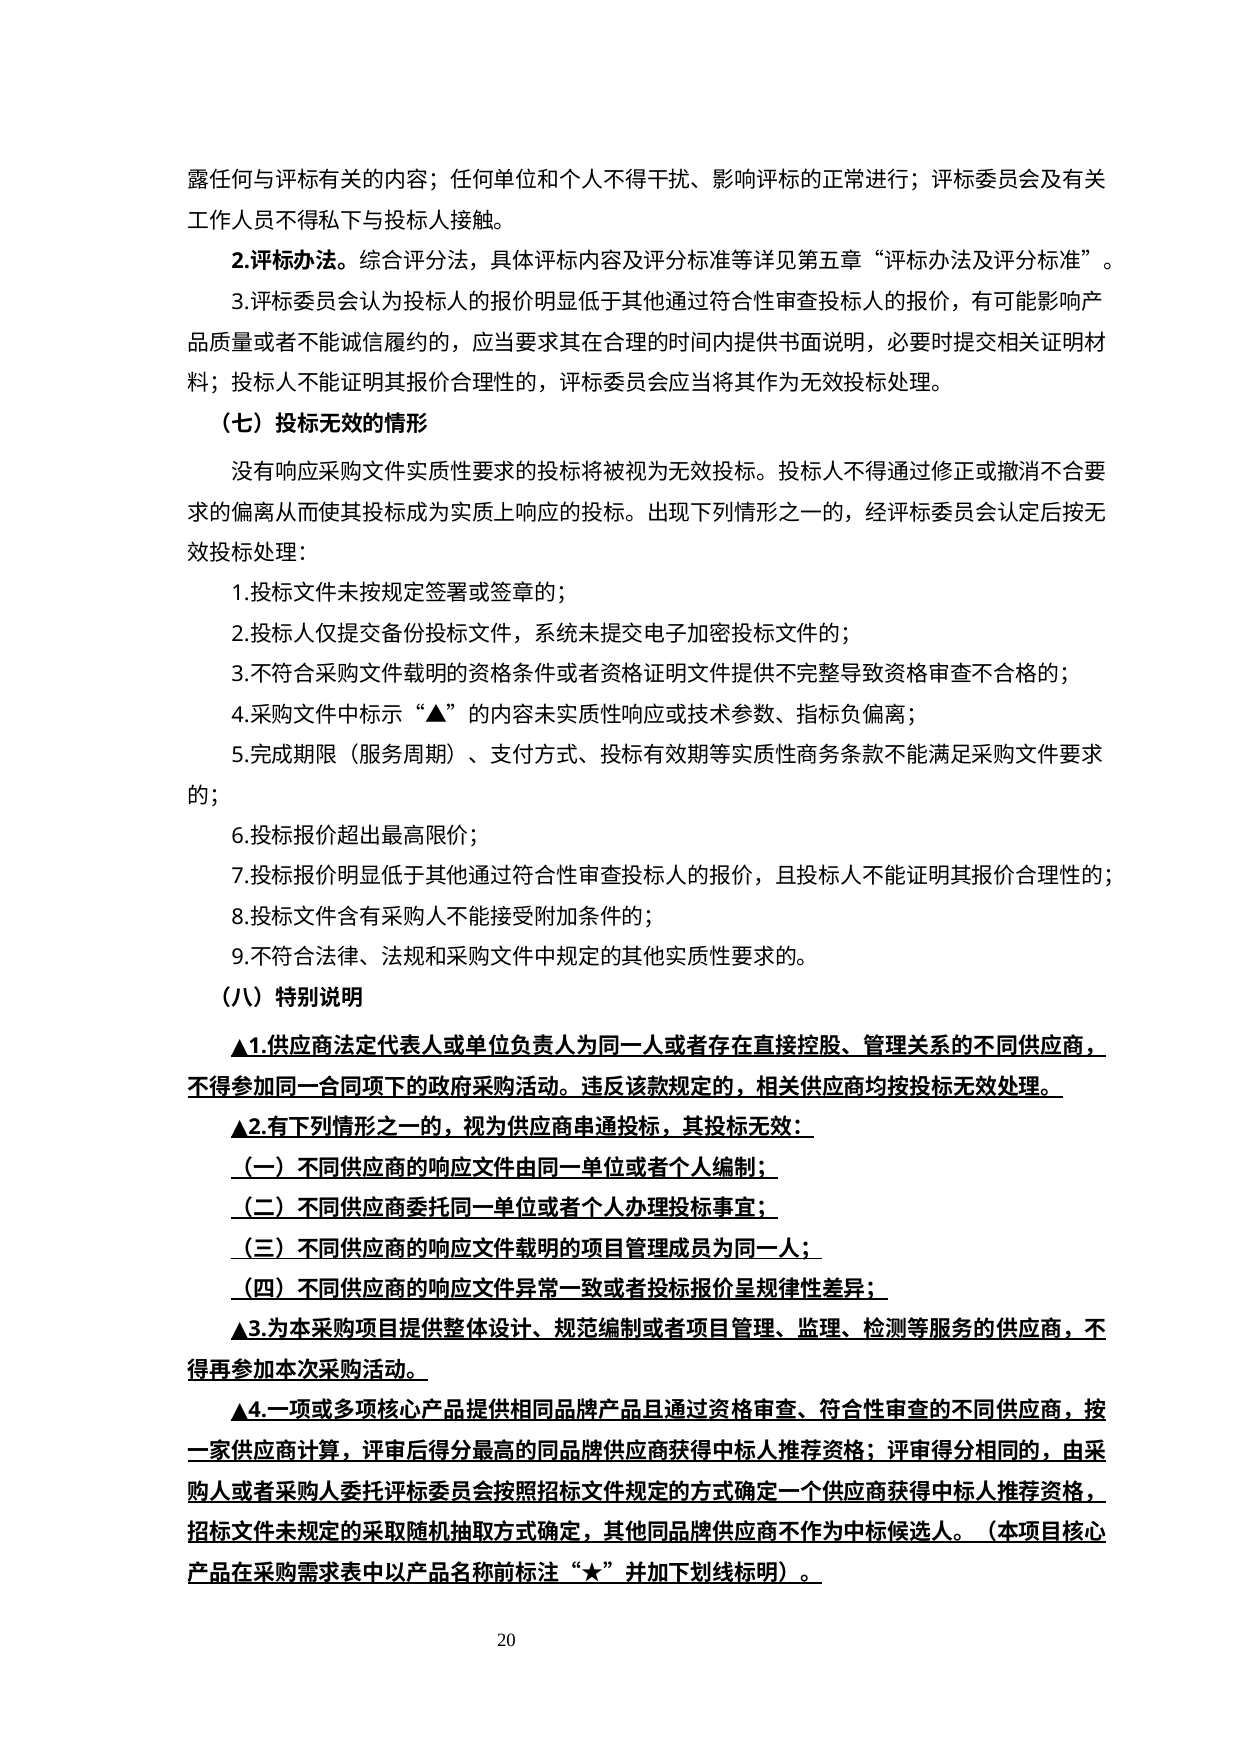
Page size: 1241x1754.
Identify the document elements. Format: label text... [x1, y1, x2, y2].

text ▲1.供应商法定代表人或单位负责人为同一人或者存在直接控股、管理关系的不同供应商，不得参加同一合同项下的政府采购活动。违反该款规定的，相关供应商均按投标无效处理。 [187, 1028, 1106, 1101]
text ▲4.一项或多项核心产品提供相同品牌产品且通过资格审查、符合性审查的不同供应商，按一家供应商计算，评审后得分最高的同品牌供应商获得中标人推荐资格；评审得分相同的，由采购人或者采购人委托评标委员会按照招标文件规定的方式确定一个供应商获得中标人推荐资格，招标文件未规定的采取随机抽取方式确定，其他同品牌供应商不作为中标候选人。（本项目核心产品在采购需求表中以产品名称前标注“★”并加下划线标明）。 [187, 1542, 1106, 1587]
text 6.投标报价超出最高限价； [187, 818, 1106, 850]
text 5.完成期限（服务周期）、支付方式、投标有效期等实质性商务条款不能满足采购文件要求的； [187, 737, 1106, 810]
text 2.投标人仅提交备份投标文件，系统未提交电子加密投标文件的； [187, 616, 1106, 648]
text 没有响应采购文件实质性要求的投标将被视为无效投标。投标人不得通过修正或撤消不合要求的偏离从而使其投标成为实质上响应的投标。出现下列情形之一的，经评标委员会认定后按无效投标处理： [187, 453, 1106, 567]
text ▲4.一项或多项核心产品提供相同品牌产品且通过资格审查、符合性审查的不同供应商，按一家供应商计算，评审后得分最高的同品牌供应商获得中标人推荐资格；评审得分相同的，由采购人或者采购人委托评标委员会按照招标文件规定的方式确定一个供应商获得中标人推荐资格，招标文件未规定的采取随机抽取方式确定，其他同品牌供应商不作为中标候选人。（本项目核心产品在采购需求表中以产品名称前标注“★”并加下划线标明）。 [187, 1392, 1106, 1460]
text （二）不同供应商委托同一单位或者个人办理投标事宜； [187, 1190, 1106, 1222]
text 3.评标委员会认为投标人的报价明显低于其他通过符合性审查投标人的报价，有可能影响产品质量或者不能诚信履约的，应当要求其在合理的时间内提供书面说明，必要时提交相关证明材料；投标人不能证明其报价合理性的，评标委员会应当将其作为无效投标处理。 [187, 283, 1106, 397]
text （四）不同供应商的响应文件异常一致或者投标报价呈规律性差异； [187, 1271, 1106, 1303]
text （三）不同供应商的响应文件载明的项目管理成员为同一人； [187, 1230, 1106, 1263]
text 1.投标文件未按规定签署或签章的； [187, 575, 1106, 608]
text 3.不符合采购文件载明的资格条件或者资格证明文件提供不完整导致资格审查不合格的； [187, 656, 1106, 688]
text ▲4.一项或多项核心产品提供相同品牌产品且通过资格审查、符合性审查的不同供应商，按一家供应商计算，评审后得分最高的同品牌供应商获得中标人推荐资格；评审得分相同的，由采购人或者采购人委托评标委员会按照招标文件规定的方式确定一个供应商获得中标人推荐资格，招标文件未规定的采取随机抽取方式确定，其他同品牌供应商不作为中标候选人。（本项目核心产品在采购需求表中以产品名称前标注“★”并加下划线标明）。 [187, 1502, 1106, 1541]
text （八）特别说明 [187, 979, 1106, 1012]
text ▲3.为本采购项目提供整体设计、规范编制或者项目管理、监理、检测等服务的供应商，不得再参加本次采购活动。 [187, 1311, 1106, 1384]
text 8.投标文件含有采购人不能接受附加条件的； [187, 899, 1106, 931]
text ▲2.有下列情形之一的，视为供应商串通投标，其投标无效： [187, 1109, 1106, 1141]
text （七）投标无效的情形 [187, 405, 1106, 438]
text 2.评标办法。综合评分法，具体评标内容及评分标准等详见第五章“评标办法及评分标准”。 [187, 243, 1106, 276]
text 4.采购文件中标示“▲”的内容未实质性响应或技术参数、指标负偏离； [187, 696, 1106, 729]
text （一）不同供应商的响应文件由同一单位或者个人编制； [187, 1149, 1106, 1182]
text 9.不符合法律、法规和采购文件中规定的其他实质性要求的。 [187, 939, 1106, 972]
text ▲4.一项或多项核心产品提供相同品牌产品且通过资格审查、符合性审查的不同供应商，按一家供应商计算，评审后得分最高的同品牌供应商获得中标人推荐资格；评审得分相同的，由采购人或者采购人委托评标委员会按照招标文件规定的方式确定一个供应商获得中标人推荐资格，招标文件未规定的采取随机抽取方式确定，其他同品牌供应商不作为中标候选人。（本项目核心产品在采购需求表中以产品名称前标注“★”并加下划线标明）。 [187, 1461, 1106, 1501]
text 7.投标报价明显低于其他通过符合性审查投标人的报价，且投标人不能证明其报价合理性的； [187, 858, 1106, 891]
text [187, 162, 1106, 235]
